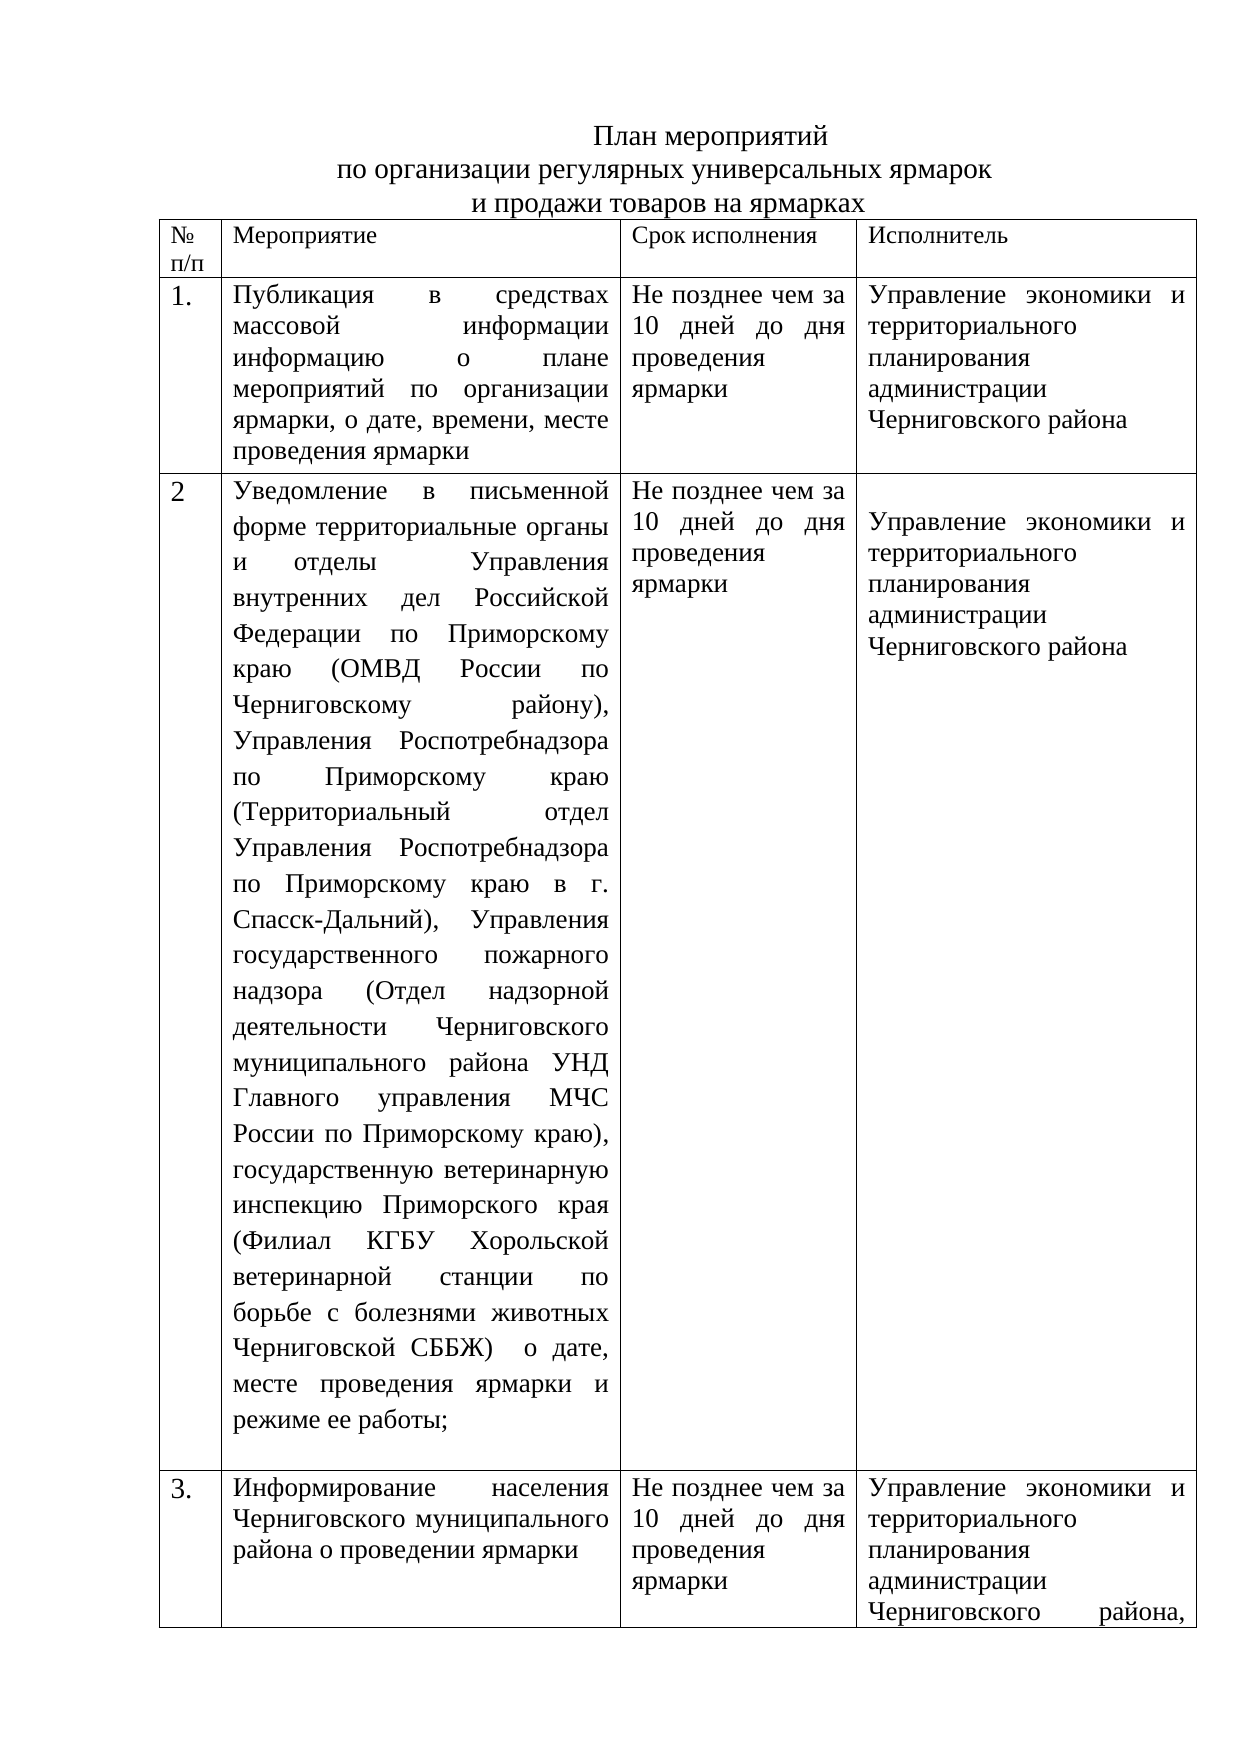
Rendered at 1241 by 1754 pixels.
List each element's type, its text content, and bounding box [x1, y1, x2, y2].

table_cell Не позднее чем за 10 дней до дня проведения ярмарки [621, 278, 856, 473]
table_header № п/п [160, 220, 221, 277]
table_header Срок исполнения [621, 220, 856, 277]
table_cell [621, 1471, 856, 1627]
table_cell Управление экономики и территориального планирования администрации Черниговского района [857, 474, 1196, 1470]
subtitle по организации регулярных универсальных ярмарок [177, 152, 1152, 185]
table_cell Публикация в средствах массовой информации информацию о плане мероприятий по организации ярмарки, о дате, времени, месте проведения ярмарки [222, 278, 620, 473]
table_cell Уведомление в письменной форме территориальные органы и отделы Управления внутренних дел Российской Федерации по Приморскому краю (ОМВД России по Черниговскому району), Управления Роспотребнадзора по Приморскому краю (Территориальный отдел Управления Роспотребнадзора по Приморскому краю в г. Спасск-Дальний), Управления государственного пожарного надзора (Отдел надзорной деятельности Черниговского муниципального района УНД Главного управления МЧС России по Приморскому краю), государственную ветеринарную инспекцию Приморского края (Филиал КГБУ Хорольской ветеринарной станции по борьбе с болезнями животных Черниговской СББЖ) о дате, месте проведения ярмарки и режиме ее работы; [222, 474, 620, 1470]
table_cell 3. [160, 1471, 221, 1627]
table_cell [857, 1471, 1196, 1627]
table_cell Управление экономики и территориального планирования администрации Черниговского района [857, 278, 1196, 473]
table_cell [222, 1471, 620, 1627]
table_header Исполнитель [857, 220, 1196, 277]
table_cell Не позднее чем за 10 дней до дня проведения ярмарки [621, 474, 856, 1470]
text План мероприятий [177, 118, 1152, 152]
table_header Мероприятие [222, 220, 620, 277]
subtitle и продажи товаров на ярмарках [177, 185, 1152, 219]
table_cell 2 [160, 474, 221, 1470]
table_cell 1. [160, 278, 221, 473]
